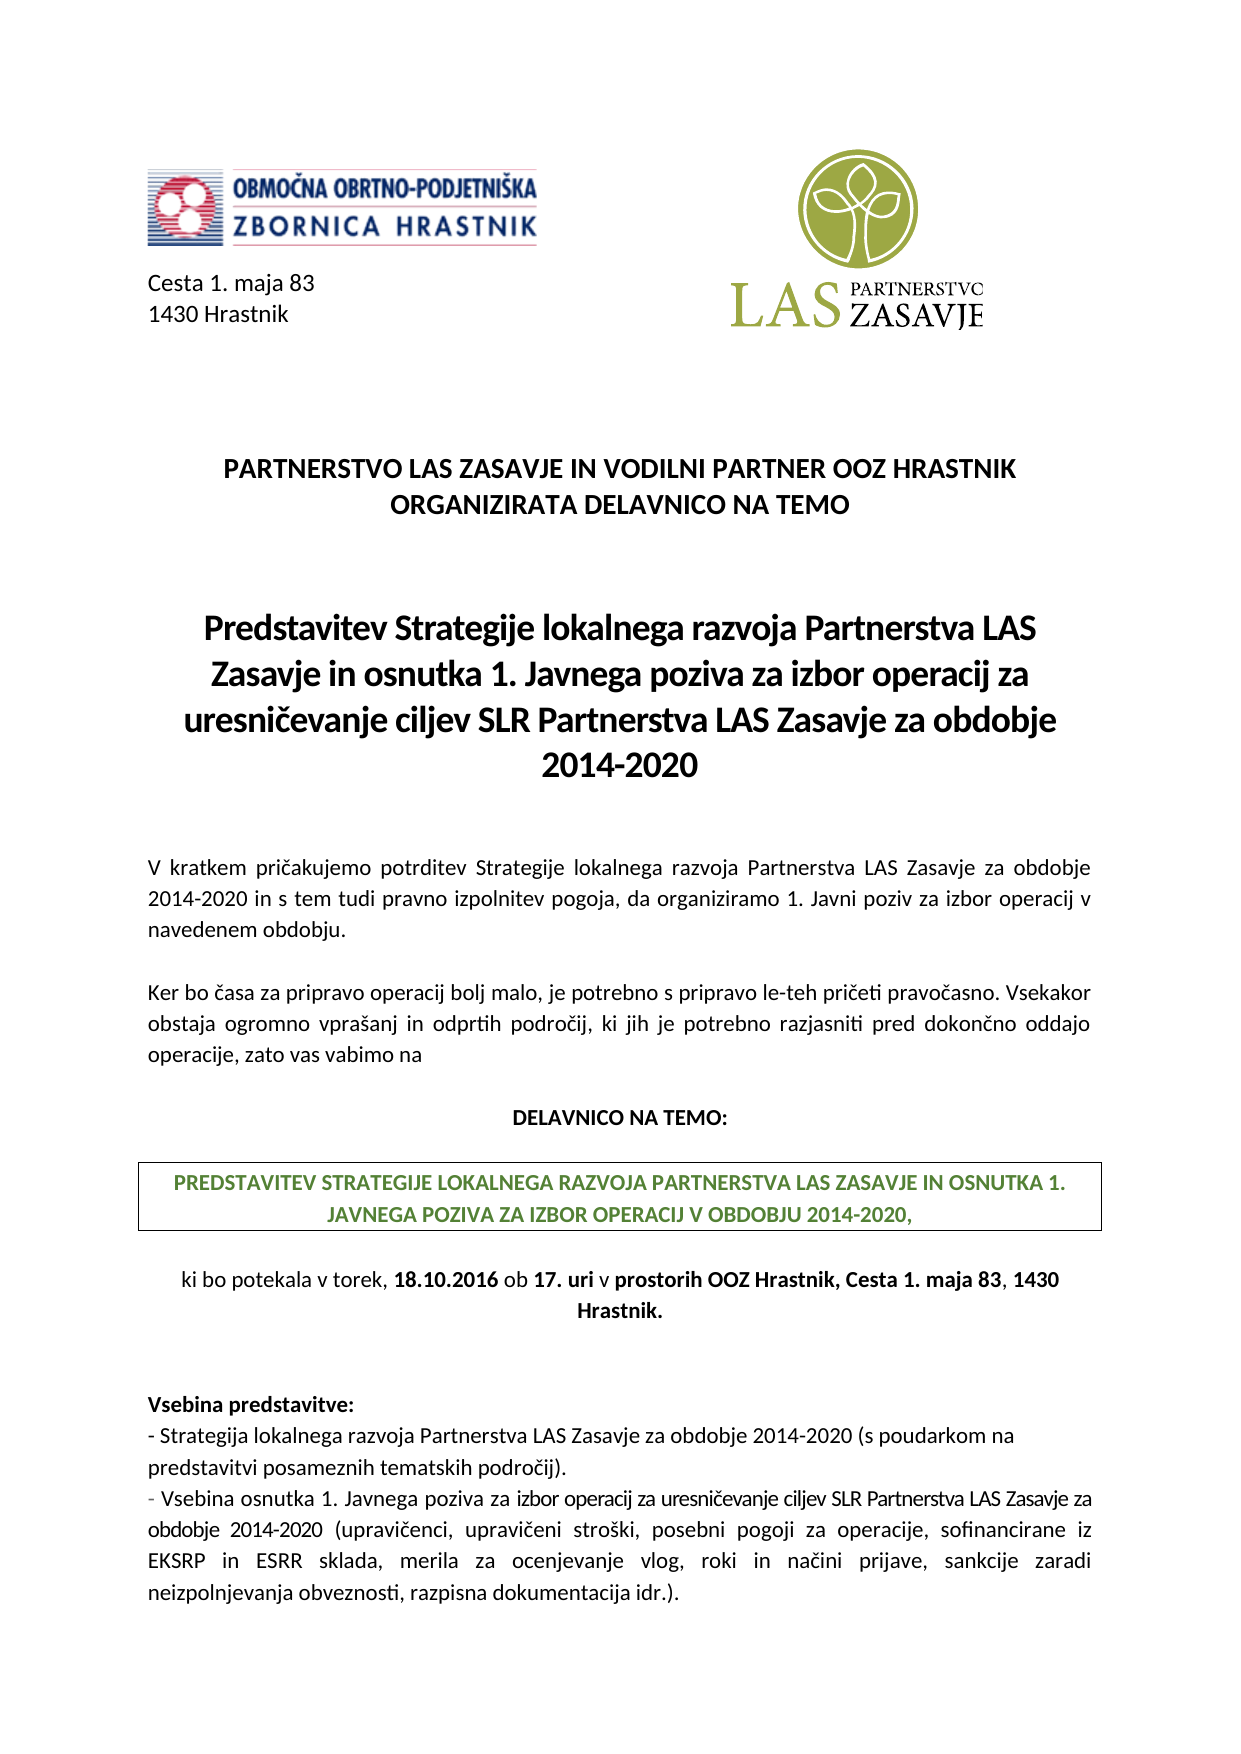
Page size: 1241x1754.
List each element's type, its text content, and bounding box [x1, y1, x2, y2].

text V kratkem pričakujemo potrditev Strategije lokalnega razvoja Partnerstva LAS Zasavje za obdobje 2014-2020 in s tem tudi pravno izpolnitev pogoja, da organiziramo 1. Javni poziv za izbor operacij v navedenem obdobju. [148, 850, 1093, 943]
text Vsebina predstavitve: [148, 1387, 1093, 1418]
text PREDSTAVITEV STRATEGIJE LOKALNEGA RAZVOJA PARTNERSTVA LAS ZASAVJE IN OSNUTKA 1. JAVNEGA POZIVA ZA IZBOR OPERACIJ V OBDOBJU 2014-2020, [139, 1163, 1101, 1230]
text Predstavitev Strategije lokalnega razvoja Partnerstva LAS Zasavje in osnutka 1. Javnega poziva za izbor operacij za uresničevanje ciljev SLR Partnerstva LAS Zasavje za obdobje 2014-2020 [148, 604, 1093, 787]
text 1430 Hrastnik [148, 298, 834, 328]
text - Vsebina osnutka 1. Javnega poziva za izbor operacij za uresničevanje ciljev SLR Partnerstva LAS Zasavje za obdobje 2014-2020 (upravičenci, upravičeni stroški, posebni pogoji za operacije, sofinancirane iz EKSRP in ESRR sklada, merila za ocenjevanje vlog, roki in načini prijave, sankcije zaradi neizpolnjevanja obveznosti, razpisna dokumentacija idr.). [148, 1481, 1093, 1606]
text PARTNERSTVO LAS ZASAVJE IN VODILNI PARTNER OOZ HRASTNIK ORGANIZIRATA DELAVNICO NA TEMO [148, 450, 1093, 521]
text ki bo potekala v torek, 18.10.2016 ob 17. uri v prostorih OOZ Hrastnik, Cesta 1. maja 83, 1430 Hrastnik. [148, 1262, 1093, 1325]
text Ker bo časa za pripravo operacij bolj malo, je potrebno s pripravo le-teh pričeti pravočasno. Vsekakor obstaja ogromno vprašanj in odprtih področij, ki jih je potrebno razjasniti pred dokončno oddajo operacije, zato vas vabimo na [148, 975, 1093, 1068]
text Cesta 1. maja 83 [148, 267, 1093, 298]
text 1430 Hrastnik [825, 298, 1093, 328]
text - Strategija lokalnega razvoja Partnerstva LAS Zasavje za obdobje 2014-2020 (s poudarkom na predstavitvi posameznih tematskih področij). [148, 1418, 1093, 1481]
picture [147, 169, 537, 246]
text DELAVNICO NA TEMO: [148, 1100, 1093, 1131]
